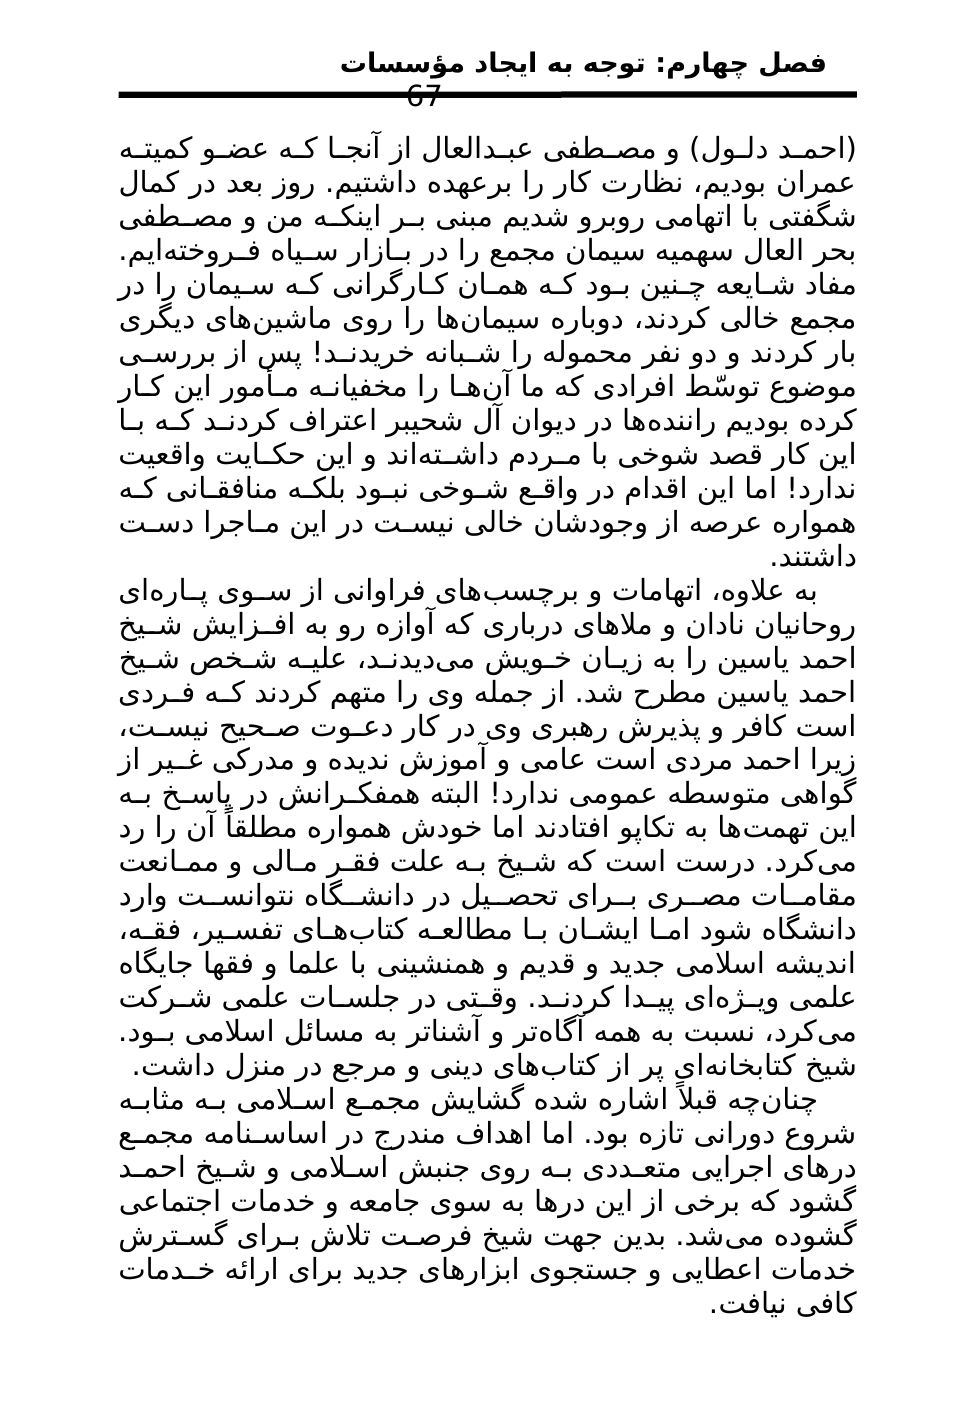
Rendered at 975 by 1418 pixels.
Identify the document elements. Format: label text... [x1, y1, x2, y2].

text به علاوه، اتهامات و برچسب‌های فراوانی از سوی پاره‌ای روحانیان نادان و ملاهای درباری که آوازه رو به افزایش شیخ احمد یاسین را به زیان خویش می‌دیدند، علیه شخص شیخ احمد یاسین مطرح شد. از جمله وی را متهم کردند که فردی است کافر و پذیرش رهبری وی در کار دعوت صحیح نیست، زیرا احمد مردی است عامی و آموزش ندیده و مدرکی غیر از گواهی متوسطه عمومی ندارد! البته همفکرانش در پاسخ به این تهمت‌ها به تکاپو افتادند اما خودش همواره مطلقاً آن را رد می‌کرد. درست است که شیخ به علت فقر مالی و ممانعت مقامات مصری برای تحصیل در دانشگاه نتوانست وارد دانشگاه شود اما ایشان با مطالعه کتاب‌های تفسیر، فقه، اندیشه اسلامی جدید و قدیم و همنشینی با علما و فقها جایگاه علمی ویژه‌ای پیدا کردند. وقتی در جلسات علمی شرکت می‌کرد، نسبت به همه آگاه‌تر و آشناتر به مسائل اسلامی بود. شیخ کتابخانه‌ای پر از کتاب‌های دینی و مرجع در منزل داشت. [118, 573, 857, 1082]
text چنان‌چه قبلاً اشاره شده گشایش مجمع اسلامی به مثابه شروع دورانی تازه بود. اما اهداف مندرج در اساسنامه مجمع درهای اجرایی متعددی به روی جنبش اسلامی و شیخ احمد گشود که برخی از این درها به سوی جامعه و خدمات اجتماعی گشوده می‌شد. بدین جهت شیخ فرصت تلاش برای گسترش خدمات اعطایی و جستجوی ابزارهای جدید برای ارائه خدمات کافی نیافت. [118, 1082, 857, 1320]
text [118, 132, 857, 573]
